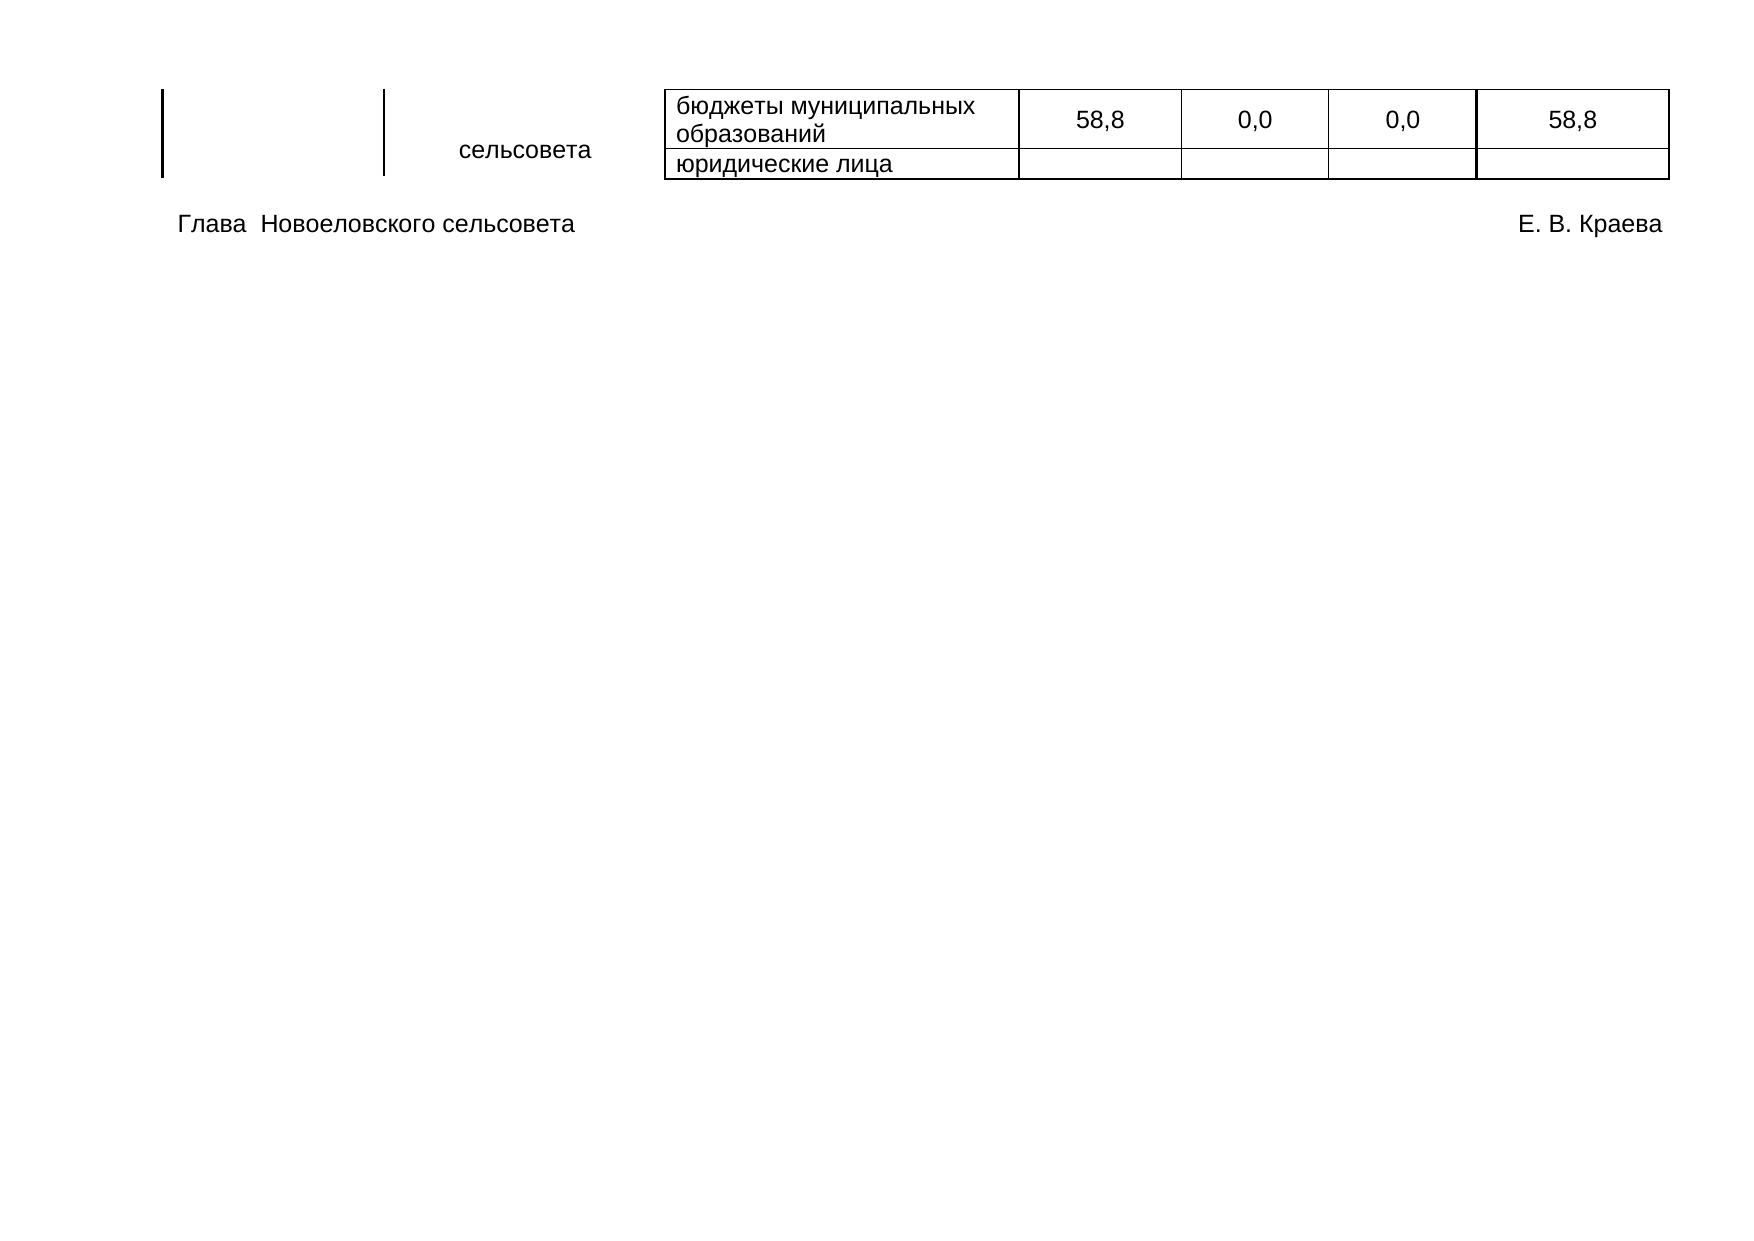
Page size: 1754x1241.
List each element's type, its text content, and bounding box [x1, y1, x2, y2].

table_cell бюджеты муниципальных образований [666, 90, 1018, 148]
text Глава Новоеловского сельсовета Е. В. Краева [177, 209, 1665, 238]
table_cell [1478, 149, 1668, 178]
table_cell юридические лица [666, 149, 1018, 178]
table_cell 58,8 [1478, 90, 1668, 148]
table_cell [1329, 149, 1475, 178]
table_cell 58,8 [1020, 90, 1181, 148]
table_cell 0,0 [1182, 90, 1328, 148]
table_cell [1182, 149, 1328, 178]
table_cell [1020, 149, 1181, 178]
table_cell 0,0 [1329, 90, 1475, 148]
